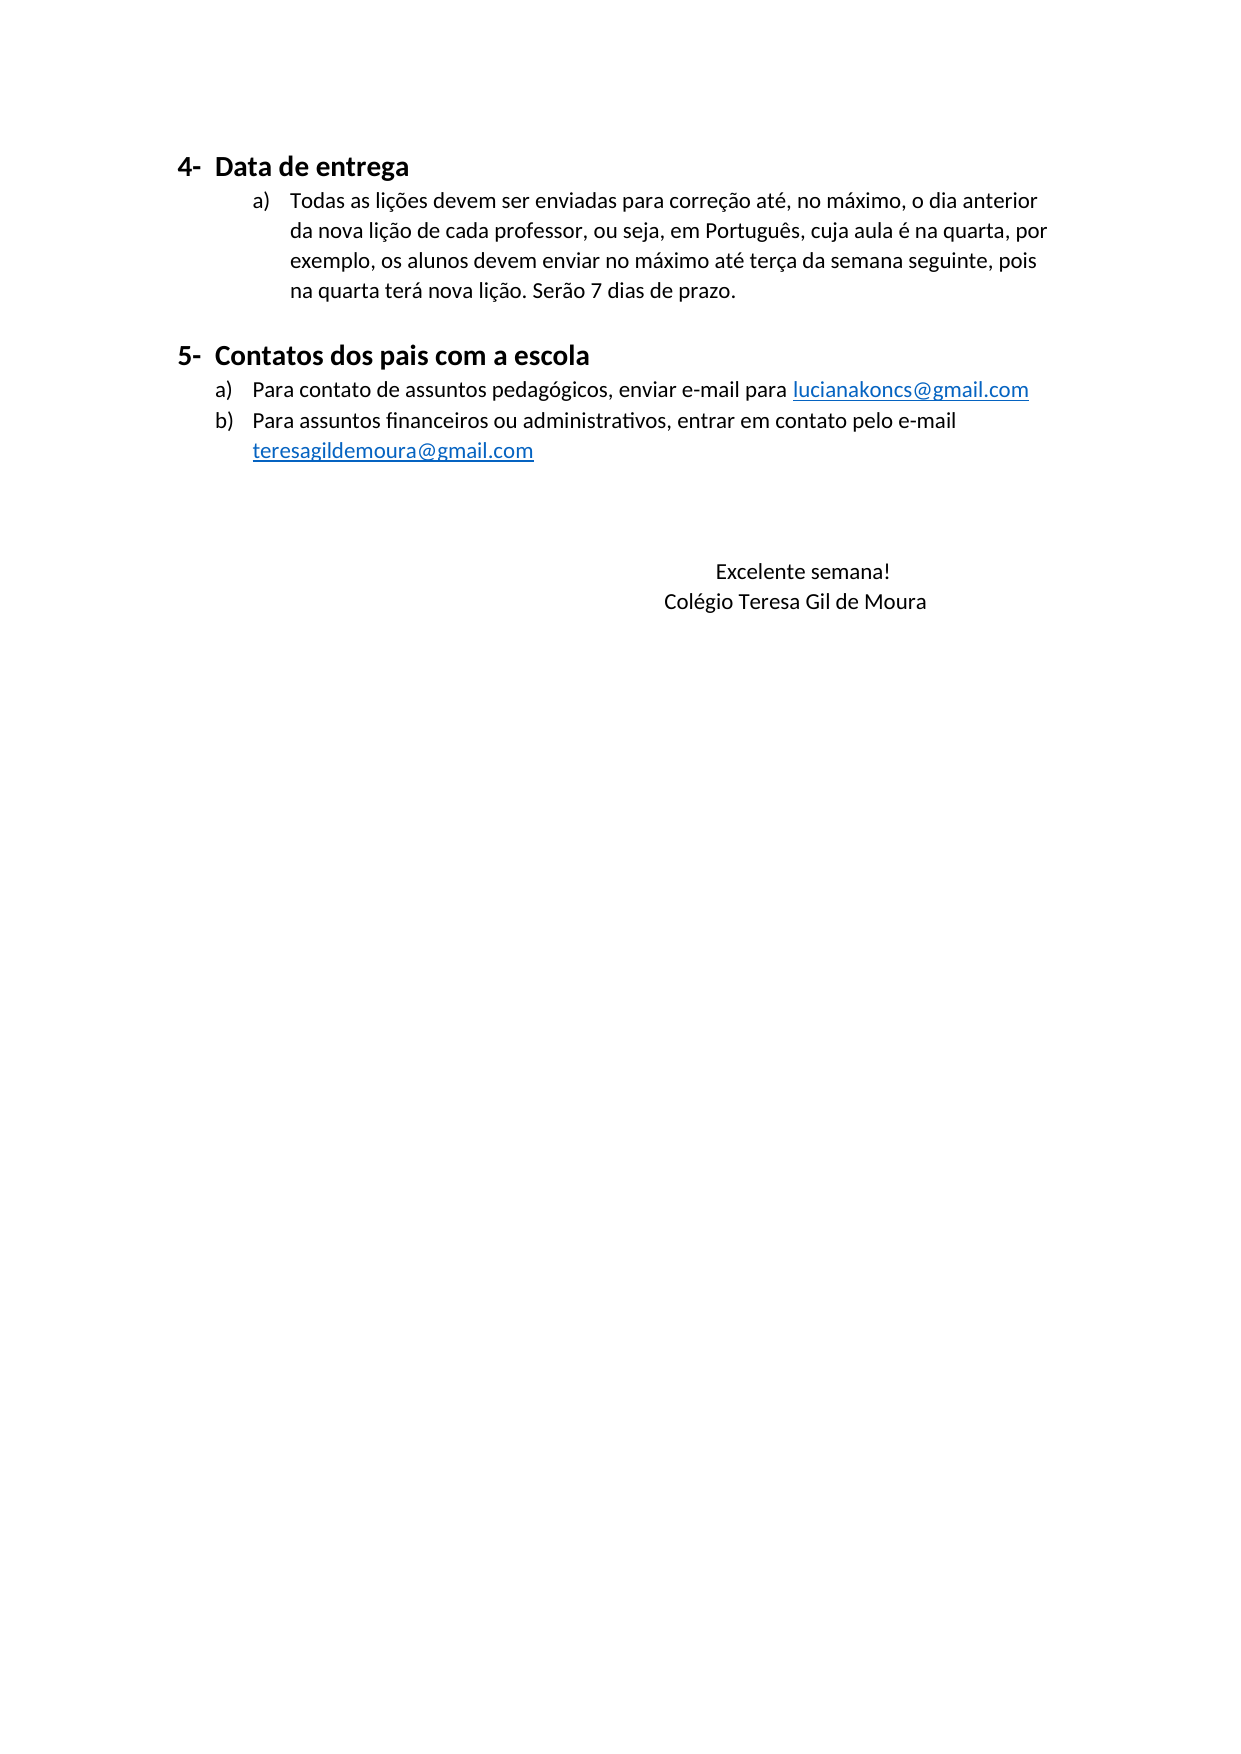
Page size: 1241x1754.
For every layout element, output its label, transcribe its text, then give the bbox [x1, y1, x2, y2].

list Data de entrega [177, 148, 1063, 183]
list Colégio Teresa Gil de Moura [252, 587, 1063, 615]
list Excelente semana! [252, 557, 1063, 585]
list Para assuntos financeiros ou administrativos, entrar em contato pelo e-mail teresagildemoura@gmail.com [215, 406, 1063, 464]
list Todas as lições devem ser enviadas para correção até, no máximo, o dia anterior da nova lição de cada professor, ou seja, em Português, cuja aula é na quarta, por exemplo, os alunos devem enviar no máximo até terça da semana seguinte, pois na quarta terá nova lição. Serão 7 dias de prazo. [252, 186, 1063, 305]
list Contatos dos pais com a escola [177, 337, 1063, 373]
list Para contato de assuntos pedagógicos, enviar e-mail para lucianakoncs@gmail.com [215, 376, 1063, 403]
